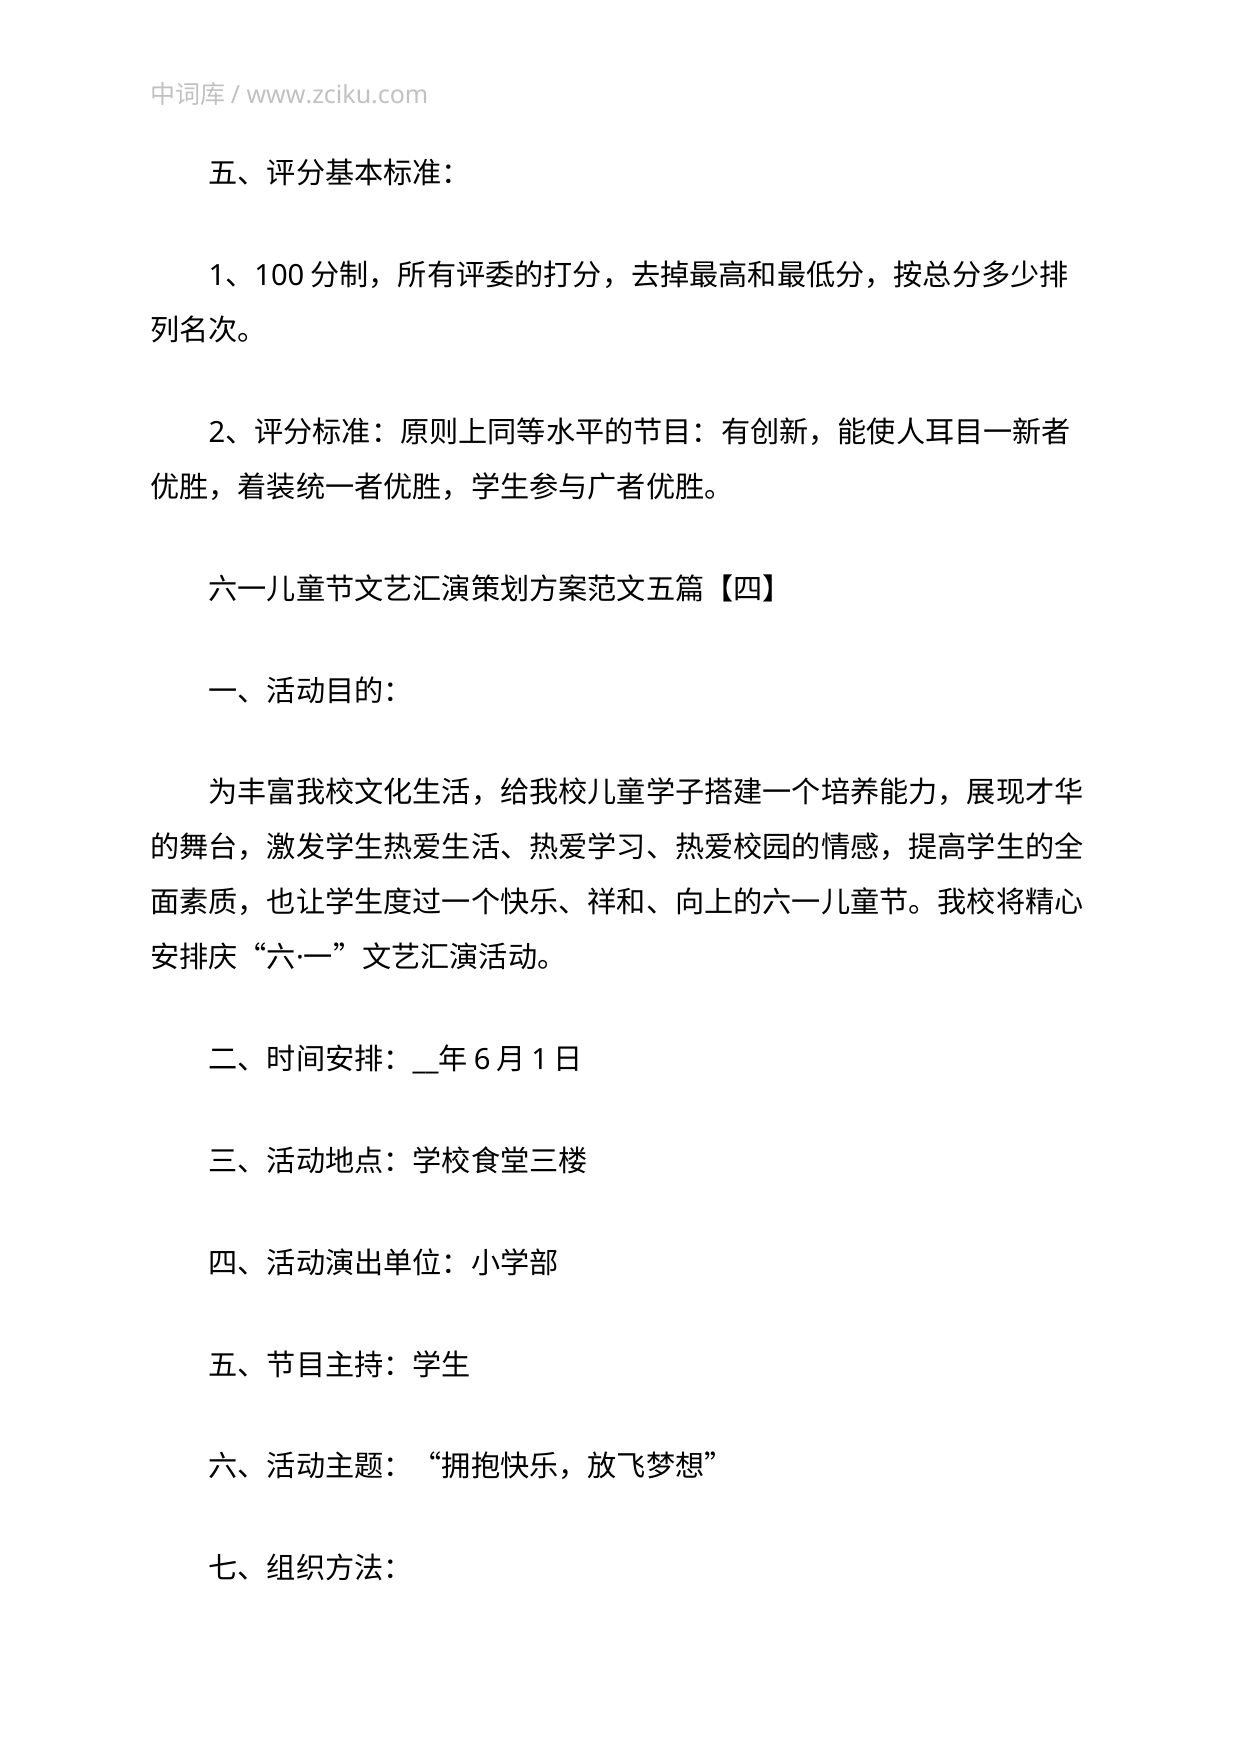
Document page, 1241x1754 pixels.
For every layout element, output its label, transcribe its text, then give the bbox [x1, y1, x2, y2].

text 四、活动演出单位：小学部 [150, 1239, 1090, 1282]
text 三、活动地点：学校食堂三楼 [150, 1137, 1090, 1180]
text 1、100分制，所有评委的打分，去掉最高和最低分，按总分多少排列名次。 [150, 252, 1090, 349]
text 六一儿童节文艺汇演策划方案范文五篇【四】 [150, 565, 1090, 608]
text 为丰富我校文化生活，给我校儿童学子搭建一个培养能力，展现才华的舞台，激发学生热爱生活、热爱学习、热爱校园的情感，提高学生的全面素质，也让学生度过一个快乐、祥和、向上的六一儿童节。我校将精心安排庆“六·一”文艺汇演活动。 [150, 769, 1090, 976]
text 六、活动主题：“拥抱快乐，放飞梦想” [150, 1443, 1090, 1485]
text 五、节目主持：学生 [150, 1341, 1090, 1383]
text 五、评分基本标准： [150, 150, 1090, 192]
text 一、活动目的： [150, 667, 1090, 709]
text 2、评分标准：原则上同等水平的节目：有创新，能使人耳目一新者优胜，着装统一者优胜，学生参与广者优胜。 [150, 408, 1090, 506]
text 七、组织方法： [150, 1544, 1090, 1587]
text 二、时间安排：__年6月1日 [150, 1036, 1090, 1078]
